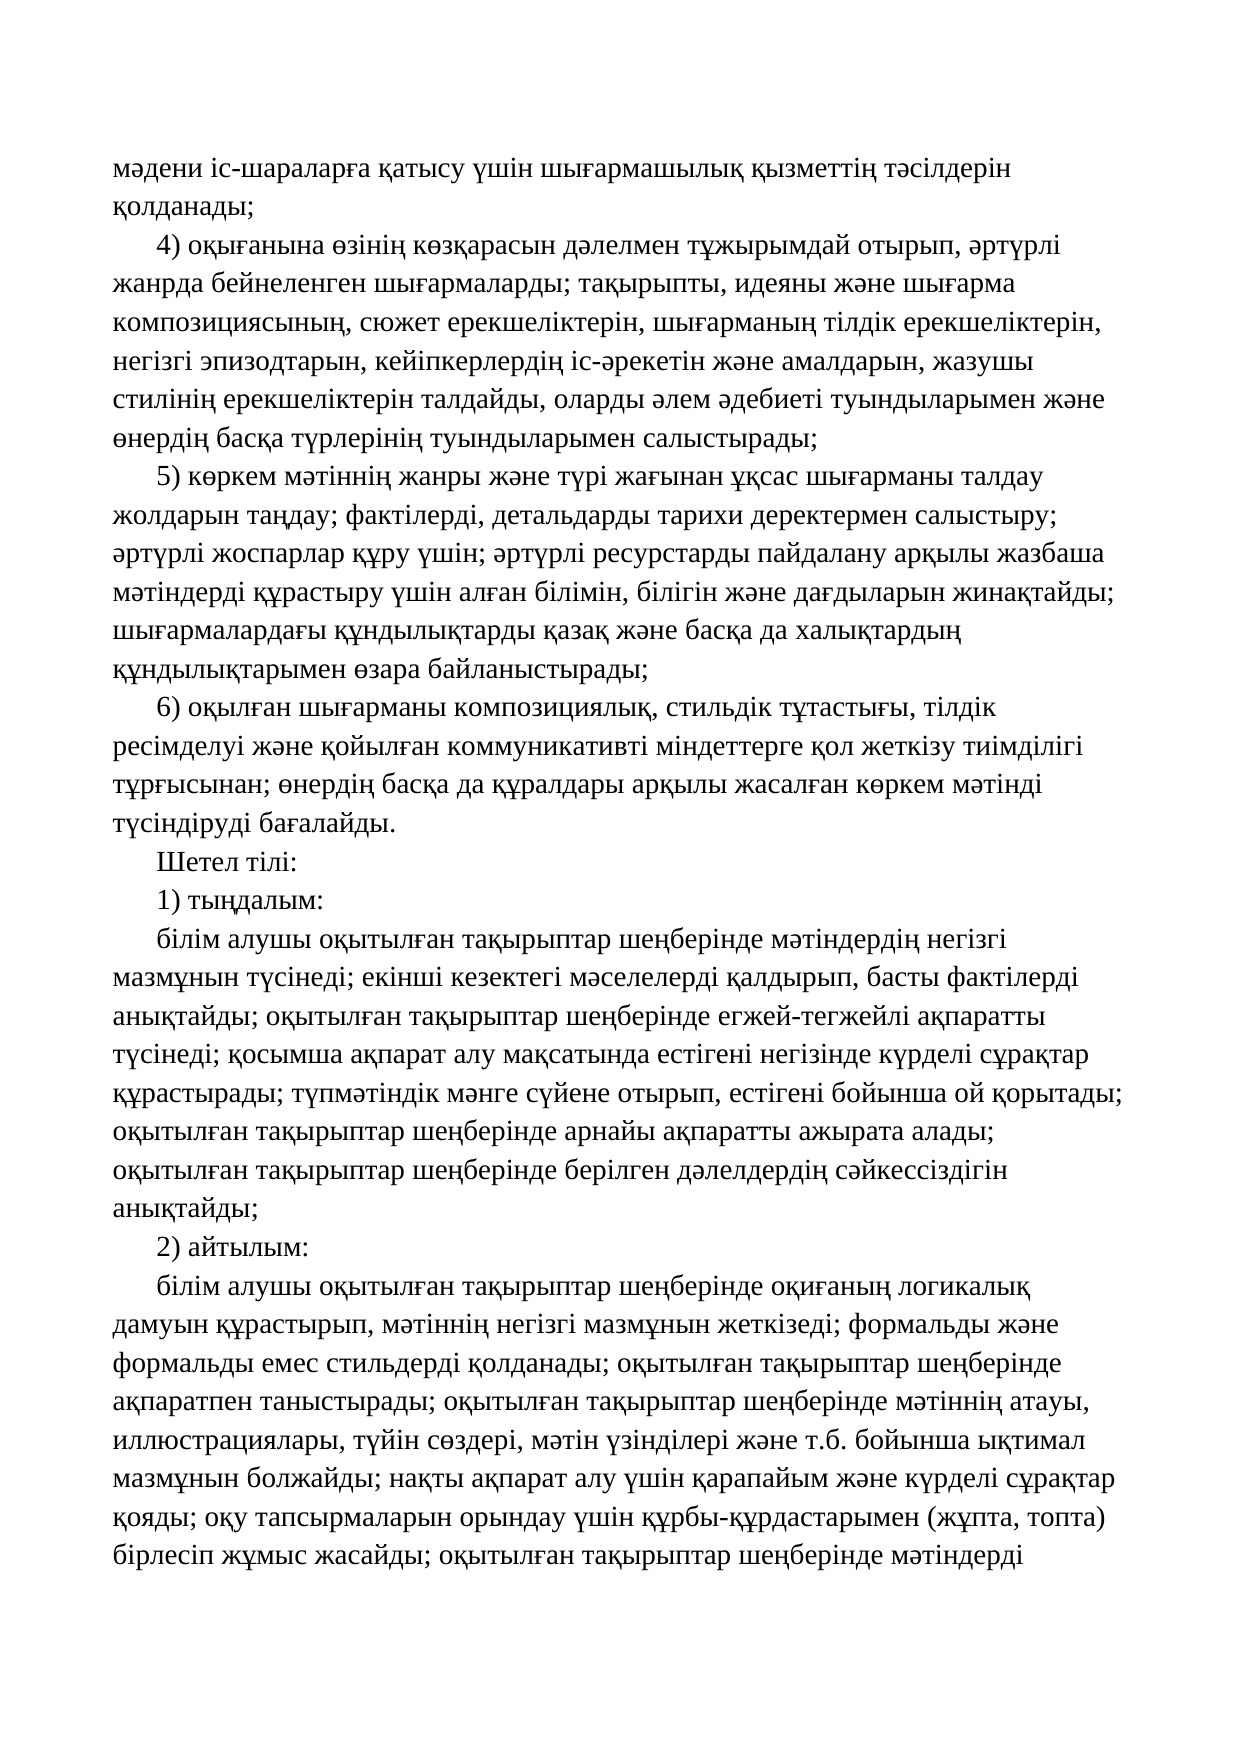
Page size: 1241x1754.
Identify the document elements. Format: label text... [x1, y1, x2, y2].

text 6) оқылған шығарманы композициялық, стильдік тұтастығы, тілдік ресімделуі және қойылған коммуникативті міндеттерге қол жеткізу тиімділігі тұрғысынан; өнердің басқа да құралдары арқылы жасалған көркем мәтінді түсіндіруді бағалайды. [112, 689, 1128, 839]
text білім алушы оқытылған тақырыптар шеңберінде мәтіндердің негізгі мазмұнын түсінеді; екінші кезектегі мәселелерді қалдырып, басты фактілерді анықтайды; оқытылған тақырыптар шеңберінде егжей-тегжейлі ақпаратты түсінеді; қосымша ақпарат алу мақсатында естігені негізінде күрделі сұрақтар құрастырады; түпмәтіндік мәнге сүйене отырып, естігені бойынша ой қорытады; оқытылған тақырыптар шеңберінде арнайы ақпаратты ажырата алады; оқытылған тақырыптар шеңберінде берілген дәлелдердің сәйкессіздігін анықтайды; [112, 921, 1128, 1224]
text Шетел тілі: [112, 844, 1128, 877]
text 1) тыңдалым: [112, 882, 1128, 916]
text 5) көркем мәтіннің жанры және түрі жағынан ұқсас шығарманы талдау жолдарын таңдау; фактілерді, детальдарды тарихи деректермен салыстыру; әртүрлі жоспарлар құру үшін; әртүрлі ресурстарды пайдалану арқылы жазбаша мәтіндерді құрастыру үшін алған білімін, білігін және дағдыларын жинақтайды; шығармалардағы құндылықтарды қазақ және басқа да халықтардың құндылықтарымен өзара байланыстырады; [112, 458, 1128, 684]
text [112, 1268, 1128, 1571]
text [112, 150, 1128, 222]
text 4) оқығанына өзінің көзқарасын дәлелмен тұжырымдай отырып, әртүрлі жанрда бейнеленген шығармаларды; тақырыпты, идеяны және шығарма композициясының, сюжет ерекшеліктерін, шығарманың тілдік ерекшеліктерін, негізгі эпизодтарын, кейіпкерлердің іс-әрекетін және амалдарын, жазушы стилінің ерекшеліктерін талдайды, оларды әлем әдебиеті туындыларымен және өнердің басқа түрлерінің туындыларымен салыстырады; [112, 227, 1128, 453]
text 2) айтылым: [112, 1229, 1128, 1263]
